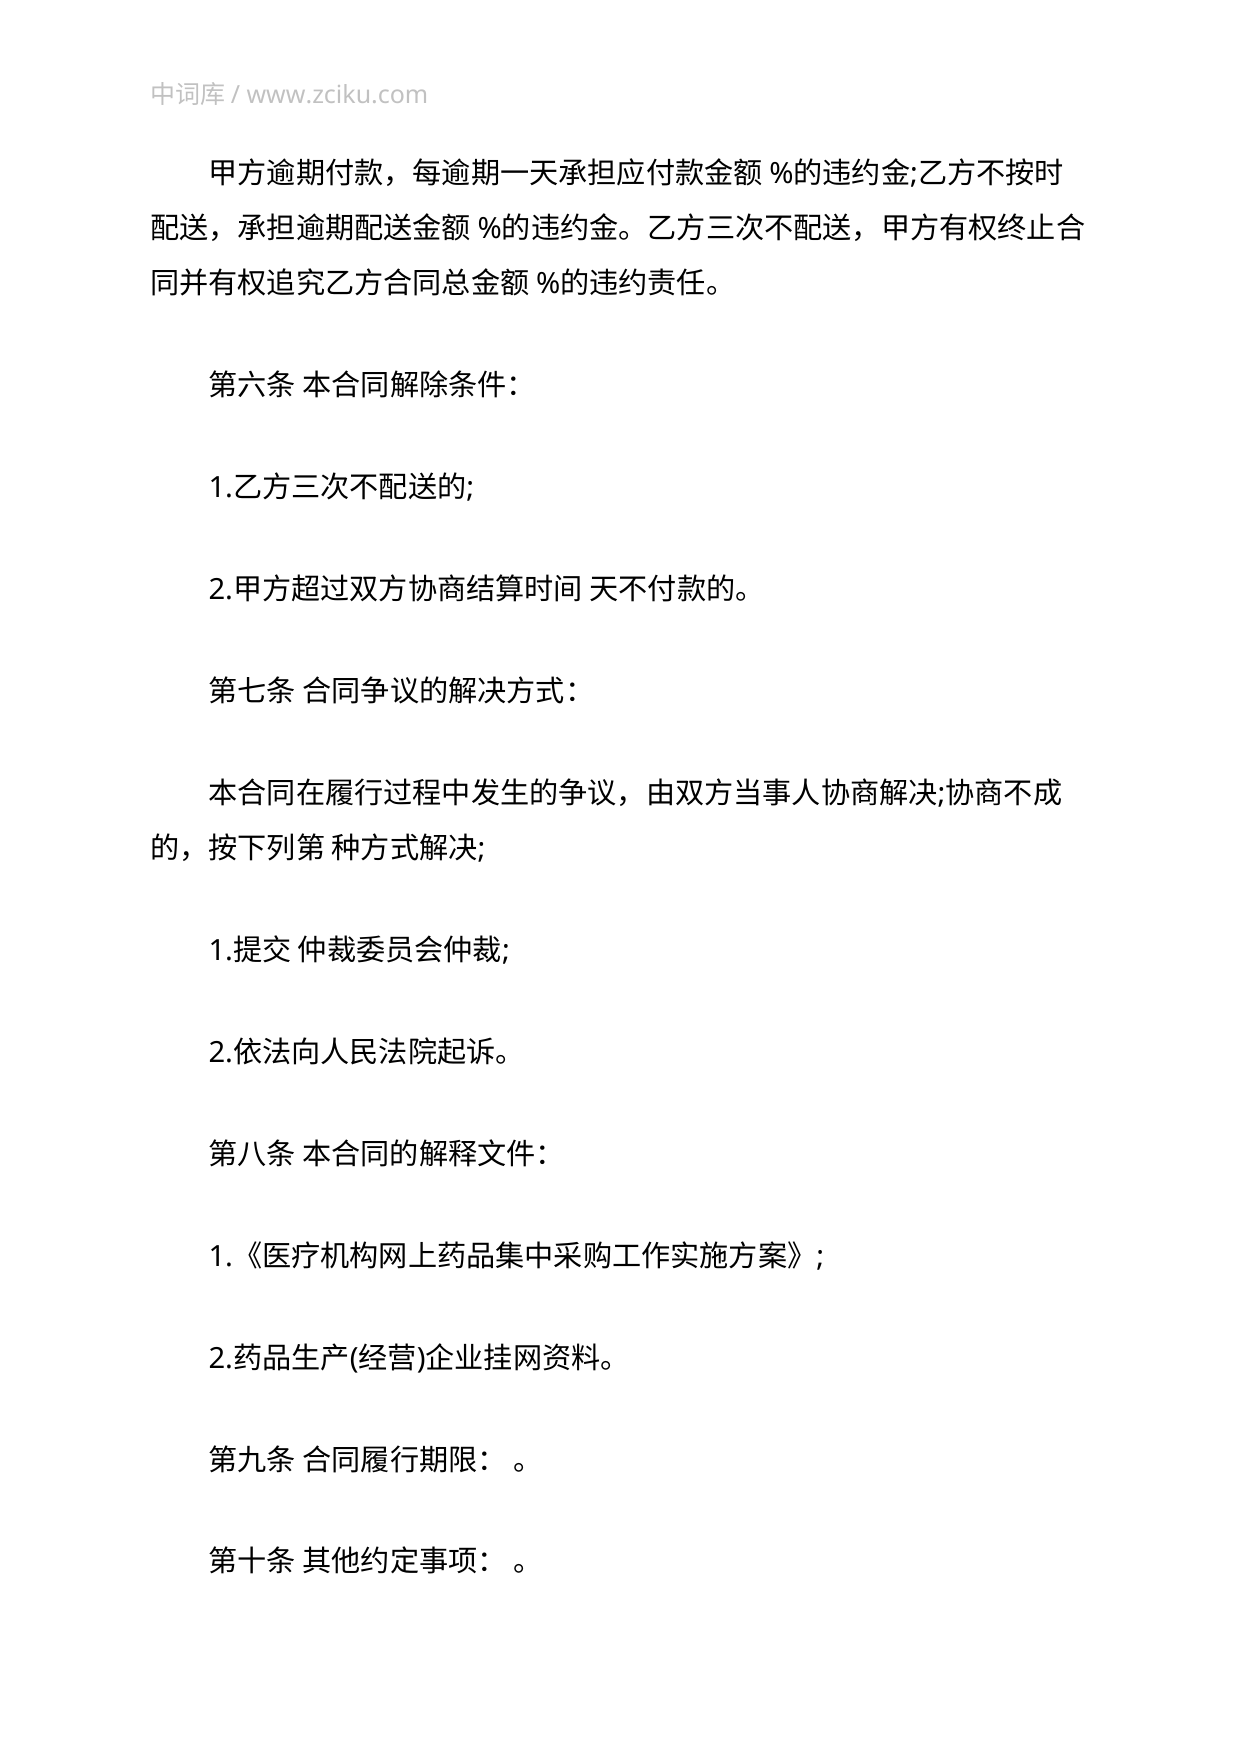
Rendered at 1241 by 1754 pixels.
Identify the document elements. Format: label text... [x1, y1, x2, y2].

text 甲方逾期付款，每逾期一天承担应付款金额 %的违约金;乙方不按时配送，承担逾期配送金额 %的违约金。乙方三次不配送，甲方有权终止合同并有权追究乙方合同总金额 %的违约责任。 [150, 150, 1090, 302]
text 第十条 其他约定事项： 。 [150, 1538, 1090, 1580]
text 第七条 合同争议的解决方式： [150, 668, 1090, 710]
text 2.依法向人民法院起诉。 [150, 1028, 1090, 1071]
text 1.《医疗机构网上药品集中采购工作实施方案》; [150, 1232, 1090, 1274]
text 第六条 本合同解除条件： [150, 362, 1090, 404]
text 1.提交 仲裁委员会仲裁; [150, 926, 1090, 969]
text 1.乙方三次不配送的; [150, 464, 1090, 506]
text 第九条 合同履行期限： 。 [150, 1436, 1090, 1478]
text 2.药品生产(经营)企业挂网资料。 [150, 1334, 1090, 1377]
text 本合同在履行过程中发生的争议，由双方当事人协商解决;协商不成的，按下列第 种方式解决; [150, 769, 1090, 867]
text 第八条 本合同的解释文件： [150, 1130, 1090, 1173]
text 2.甲方超过双方协商结算时间 天不付款的。 [150, 566, 1090, 608]
